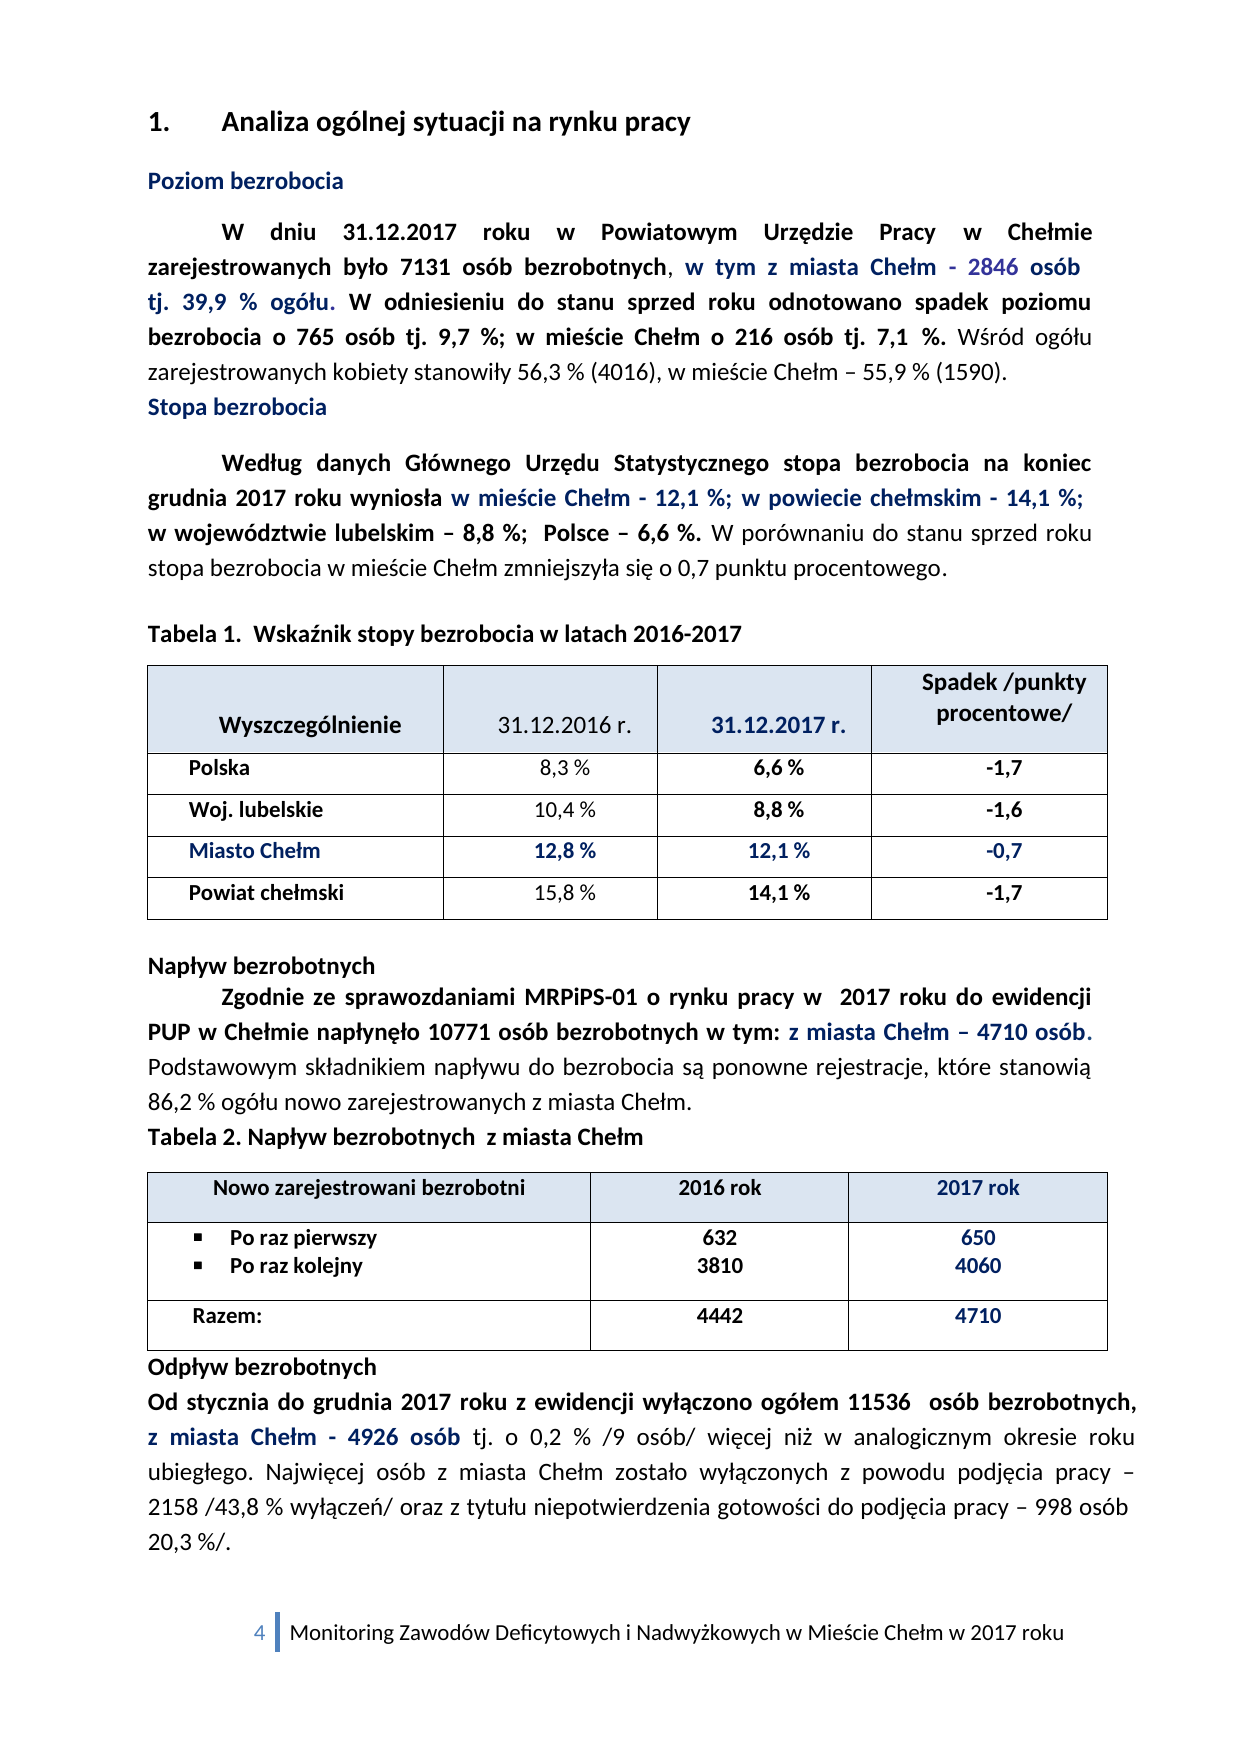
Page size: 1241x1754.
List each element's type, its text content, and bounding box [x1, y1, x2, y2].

table_cell Polska [148, 754, 443, 794]
table_cell 4442 [591, 1301, 848, 1350]
text Stopa bezrobocia [148, 392, 1093, 422]
table_cell -1,6 [872, 795, 1107, 836]
table_cell 14,1 % [658, 878, 871, 919]
table_header 31.12.2016 r. [444, 666, 657, 752]
table_cell Miasto Chełm [148, 837, 443, 877]
table_cell 12,1 % [658, 837, 871, 877]
table_cell Razem: [148, 1301, 590, 1350]
table_cell 6,6 % [658, 754, 871, 794]
table_cell -1,7 [872, 878, 1107, 919]
table_cell Po raz pierwszy Po raz kolejny [148, 1223, 590, 1300]
table_cell 10,4 % [444, 795, 657, 836]
table_cell Powiat chełmski [148, 878, 443, 919]
table_cell Woj. lubelskie [148, 795, 443, 836]
text W dniu 31.12.2017 roku w Powiatowym Urzędzie Pracy w Chełmie zarejestrowanych było 7131 osób bezrobotnych, w tym z miasta Chełm - 2846 osób tj. 39,9 % ogółu. W odniesieniu do stanu sprzed roku odnotowano spadek poziomu bezrobocia o 765 osób tj. 9,7 %; w mieście Chełm o 216 osób tj. 7,1 %. Wśród ogółu zarejestrowanych kobiety stanowiły 56,3 % (4016), w mieście Chełm – 55,9 % (1590). [148, 217, 1093, 387]
table_cell 4710 [849, 1301, 1107, 1350]
table_cell -1,7 [872, 754, 1107, 794]
table_header 31.12.2017 r. [658, 666, 871, 752]
table_cell 15,8 % [444, 878, 657, 919]
text Tabela 2. Napływ bezrobotnych z miasta Chełm [148, 1121, 1093, 1151]
table_header Nowo zarejestrowani bezrobotni [148, 1173, 590, 1222]
table_cell 12,8 % [444, 837, 657, 877]
text Odpływ bezrobotnych [148, 1351, 1093, 1381]
text Według danych Głównego Urzędu Statystycznego stopa bezrobocia na koniec grudnia 2017 roku wyniosła w mieście Chełm - 12,1 %; w powiecie chełmskim - 14,1 %; w województwie lubelskim – 8,8 %; Polsce – 6,6 %. W porównaniu do stanu sprzed roku stopa bezrobocia w mieście Chełm zmniejszyła się o 0,7 punktu procentowego. [148, 447, 1093, 583]
text Zgodnie ze sprawozdaniami MRPiPS-01 o rynku pracy w 2017 roku do ewidencji PUP w Chełmie napłynęło 10771 osób bezrobotnych w tym: z miasta Chełm – 4710 osób. Podstawowym składnikiem napływu do bezrobocia są ponowne rejestracje, które stanowią 86,2 % ogółu nowo zarejestrowanych z miasta Chełm. [148, 981, 1093, 1116]
table_cell 8,3 % [444, 754, 657, 794]
table_cell 650 4060 [849, 1223, 1107, 1300]
text Poziom bezrobocia [148, 165, 1093, 196]
table_header 2016 rok [591, 1173, 848, 1222]
list Analiza ogólnej sytuacji na rynku pracy [148, 103, 1093, 139]
table_cell 8,8 % [658, 795, 871, 836]
text Napływ bezrobotnych [148, 950, 1093, 981]
table_header Spadek /punkty procentowe/ [872, 666, 1107, 752]
table_cell 632 3810 [591, 1223, 848, 1300]
text Tabela 1. Wskaźnik stopy bezrobocia w latach 2016-2017 [148, 618, 1093, 648]
text Od stycznia do grudnia 2017 roku z ewidencji wyłączono ogółem 11536 osób bezrobotnych, z miasta Chełm - 4926 osób tj. o 0,2 % /9 osób/ więcej niż w analogicznym okresie roku ubiegłego. Najwięcej osób z miasta Chełm zostało wyłączonych z powodu podjęcia pracy – 2158 /43,8 % wyłączeń/ oraz z tytułu niepotwierdzenia gotowości do podjęcia pracy – 998 osób 20,3 %/. [148, 1386, 1137, 1556]
table_header Wyszczególnienie [148, 666, 443, 752]
table_header 2017 rok [849, 1173, 1107, 1222]
table_cell -0,7 [872, 837, 1107, 877]
